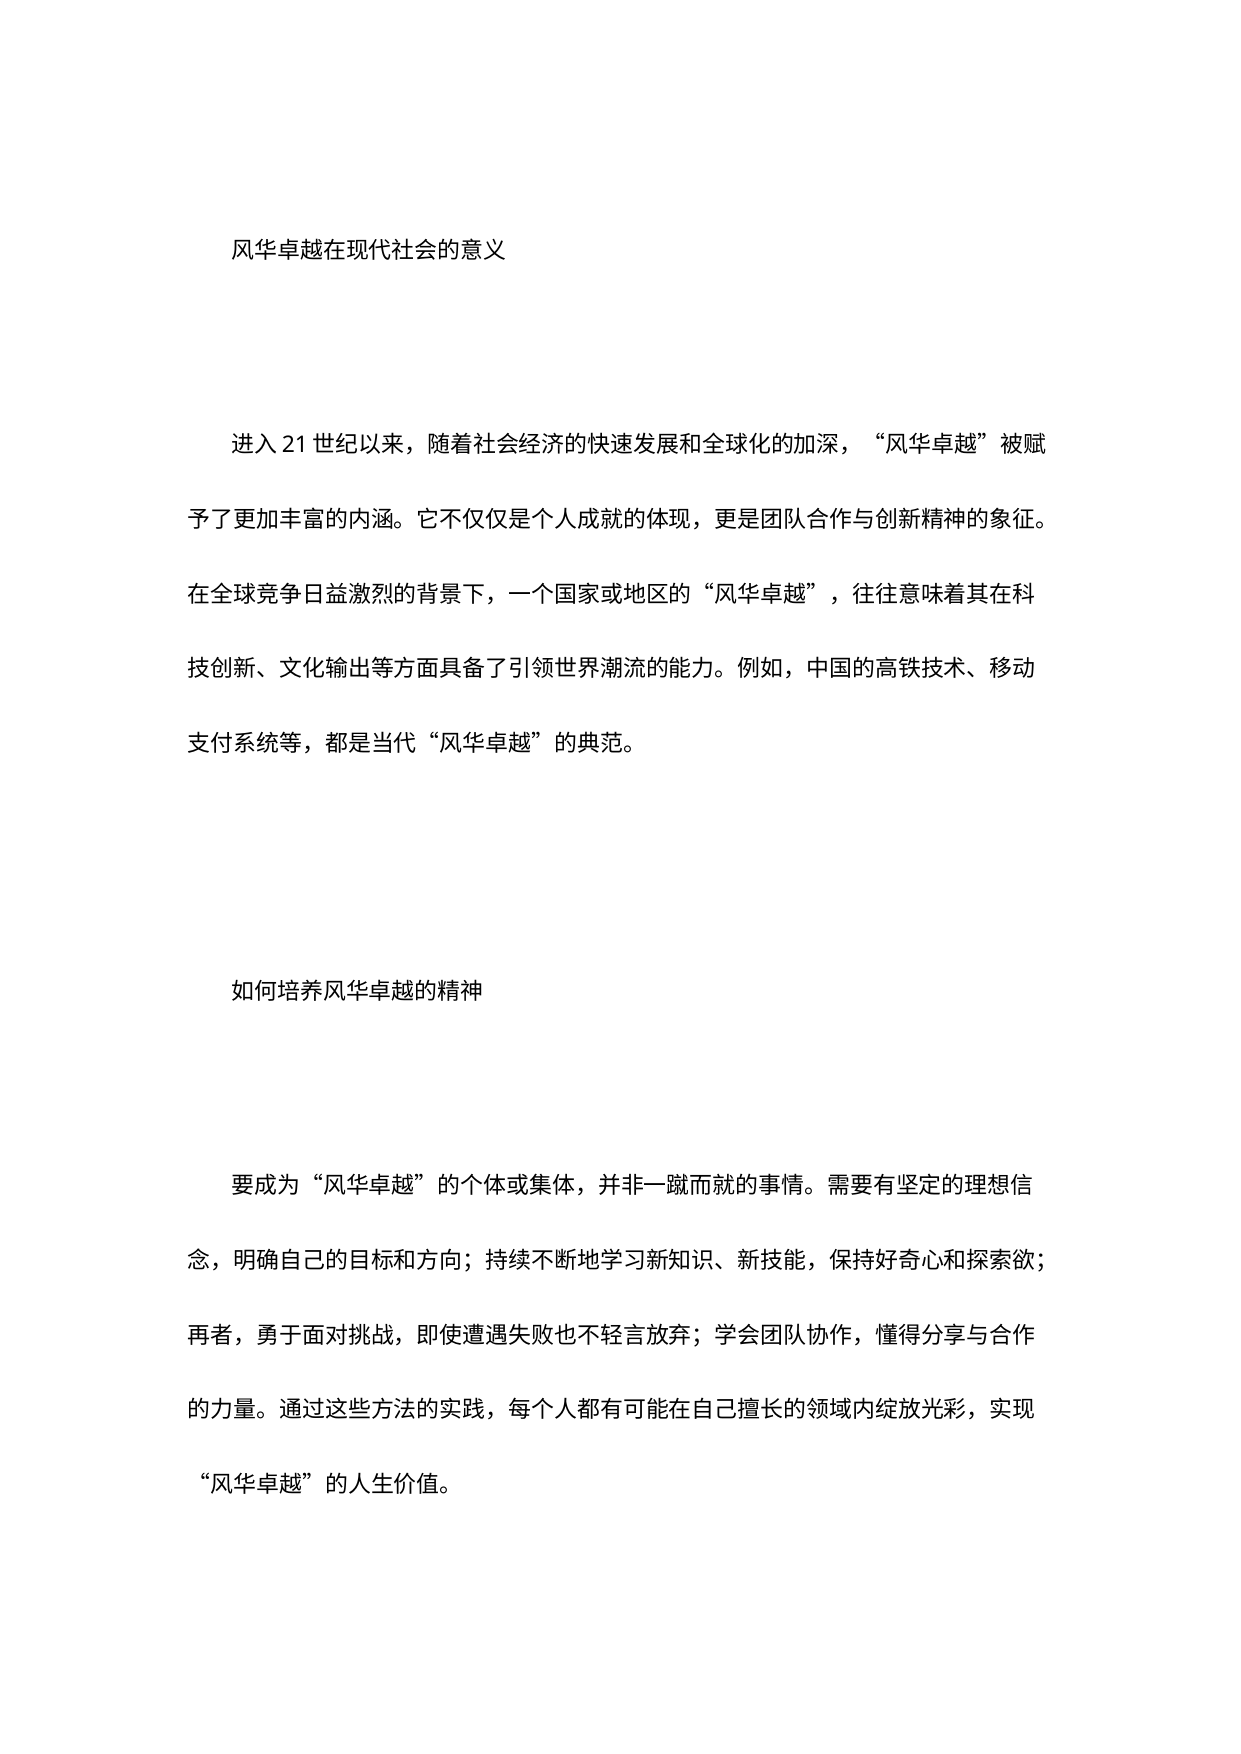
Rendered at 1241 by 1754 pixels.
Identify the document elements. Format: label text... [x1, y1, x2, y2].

text 进入21世纪以来，随着社会经济的快速发展和全球化的加深，“风华卓越”被赋予了更加丰富的内涵。它不仅仅是个人成就的体现，更是团队合作与创新精神的象征。在全球竞争日益激烈的背景下，一个国家或地区的“风华卓越”，往往意味着其在科技创新、文化输出等方面具备了引领世界潮流的能力。例如，中国的高铁技术、移动支付系统等，都是当代“风华卓越”的典范。 [187, 410, 1053, 774]
text 如何培养风华卓越的精神 [187, 957, 1053, 1022]
text 风华卓越在现代社会的意义 [187, 216, 1053, 281]
text 要成为“风华卓越”的个体或集体，并非一蹴而就的事情。需要有坚定的理想信念，明确自己的目标和方向；持续不断地学习新知识、新技能，保持好奇心和探索欲；再者，勇于面对挑战，即使遭遇失败也不轻言放弃；学会团队协作，懂得分享与合作的力量。通过这些方法的实践，每个人都有可能在自己擅长的领域内绽放光彩，实现“风华卓越”的人生价值。 [187, 1151, 1053, 1515]
